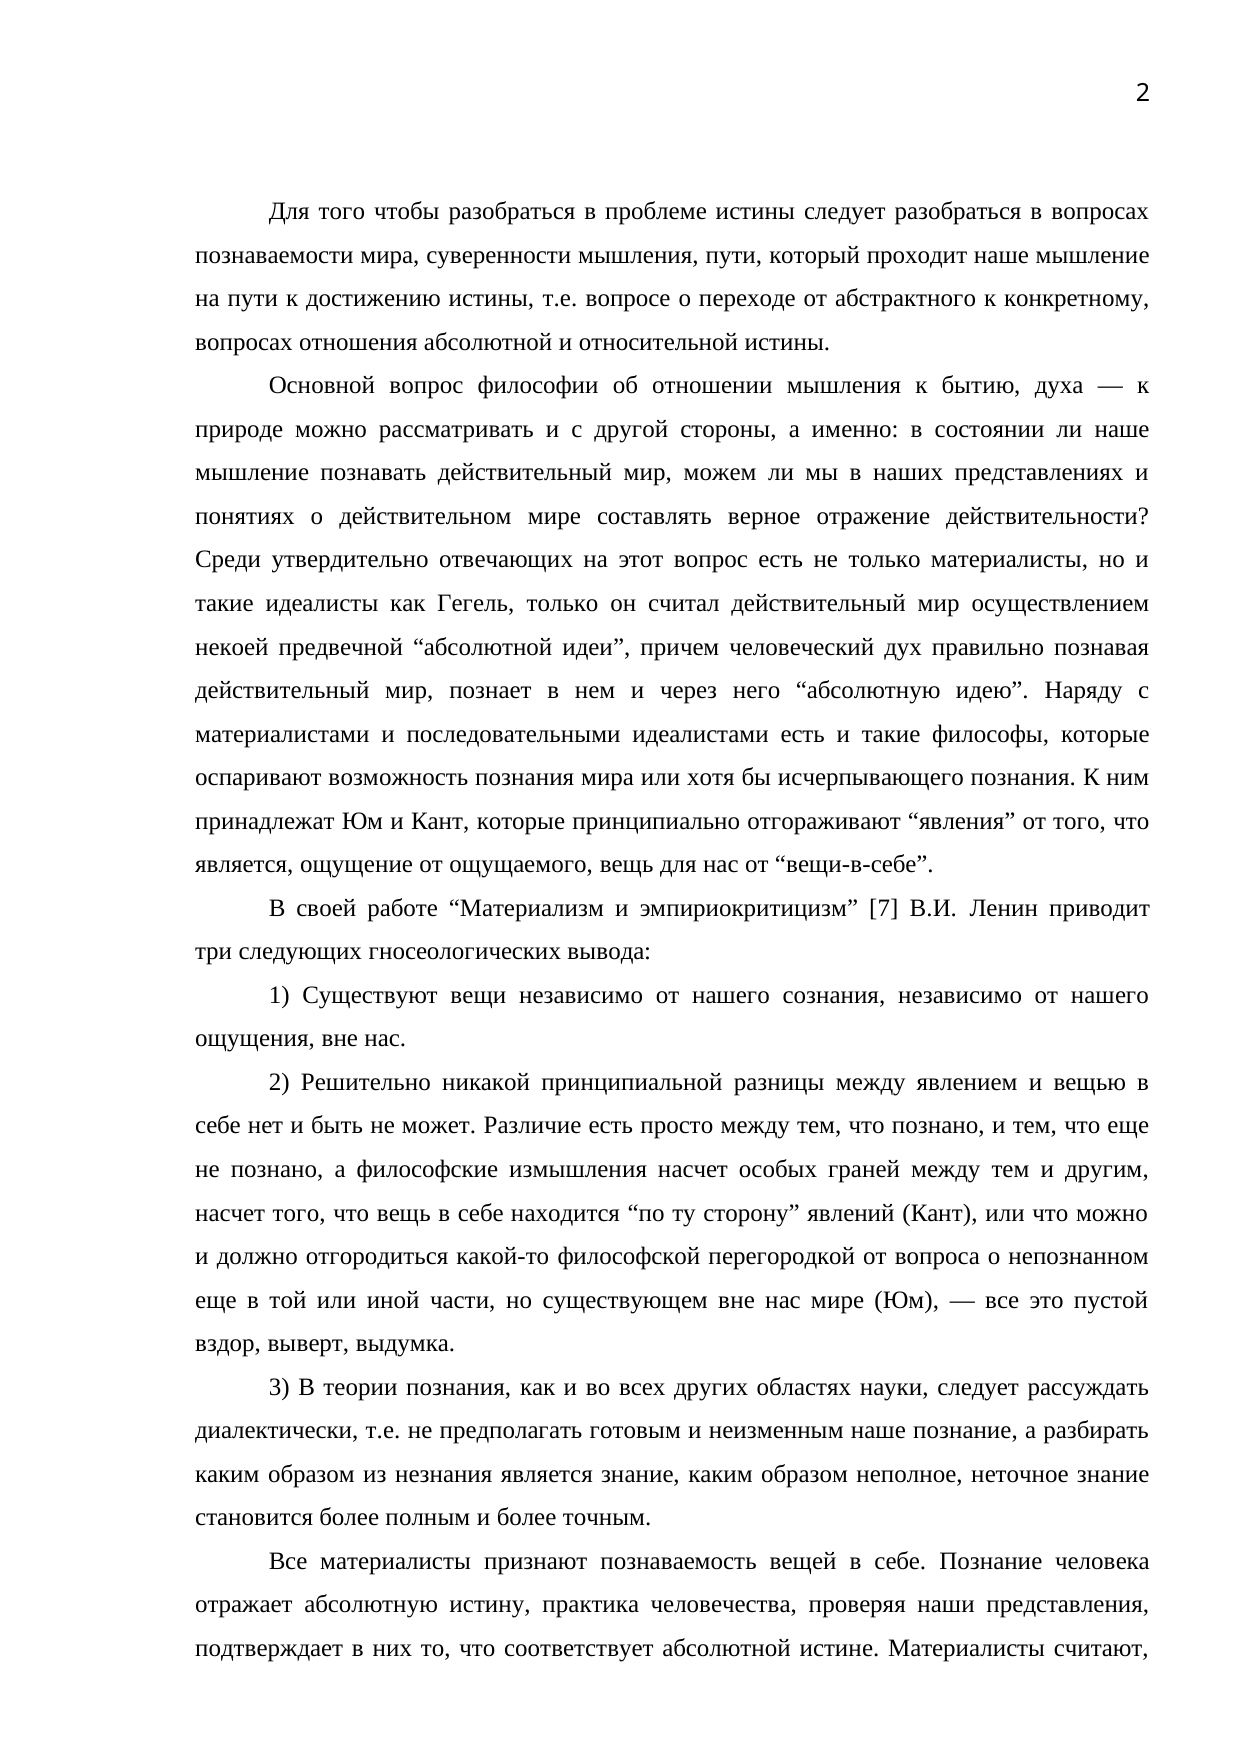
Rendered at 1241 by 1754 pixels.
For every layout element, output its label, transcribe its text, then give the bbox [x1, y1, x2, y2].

text Основной вопрос философии об отношении мышления к бытию, духа — к природе можно рассматривать и с другой стороны, а именно: в состоянии ли наше мышление познавать действительный мир, можем ли мы в наших представлениях и понятиях о действительном мире составлять верное отражение действительности? Среди утвердительно отвечающих на этот вопрос есть не только материалисты, но и такие идеалисты как Гегель, только он считал действительный мир осуществлением некоей предвечной “абсолютной идеи”, причем человеческий дух правильно познавая действительный мир, познает в нем и через него “абсолютную идею”. Наряду с материалистами и последовательными идеалистами есть и такие философы, которые оспаривают возможность познания мира или хотя бы исчерпывающего познания. К ним принадлежат Юм и Кант, которые принципиально отгораживают “явления” от того, что является, ощущение от ощущаемого, вещь для нас от “вещи-в-себе”. [195, 370, 1150, 878]
text 2) Решительно никакой принципиальной разницы между явлением и вещью в себе нет и быть не может. Различие есть просто между тем, что познано, и тем, что еще не познано, а философские измышления насчет особых граней между тем и другим, насчет того, что вещь в себе находится “по ту сторону” явлений (Кант), или что можно и должно отгородиться какой-то философской перегородкой от вопроса о непознанном еще в той или иной части, но существующем вне нас мире (Юм), — все это пустой вздор, выверт, выдумка. [195, 1067, 1150, 1357]
text В своей работе “Материализм и эмпириокритицизм” [7] В.И. Ленин приводит три следующих гносеологических вывода: [195, 893, 1150, 965]
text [195, 1546, 1150, 1662]
text 3) В теории познания, как и во всех других областях науки, следует рассуждать диалектически, т.е. не предполагать готовым и неизменным наше познание, а разбирать каким образом из незнания является знание, каким образом неполное, неточное знание становится более полным и более точным. [195, 1372, 1150, 1531]
text Для того чтобы разобраться в проблеме истины следует разобраться в вопросах познаваемости мира, суверенности мышления, пути, который проходит наше мышление на пути к достижению истины, т.е. вопросе о переходе от абстрактного к конкретному, вопросах отношения абсолютной и относительной истины. [195, 196, 1150, 356]
text 1) Существуют вещи независимо от нашего сознания, независимо от нашего ощущения, вне нас. [195, 980, 1150, 1052]
